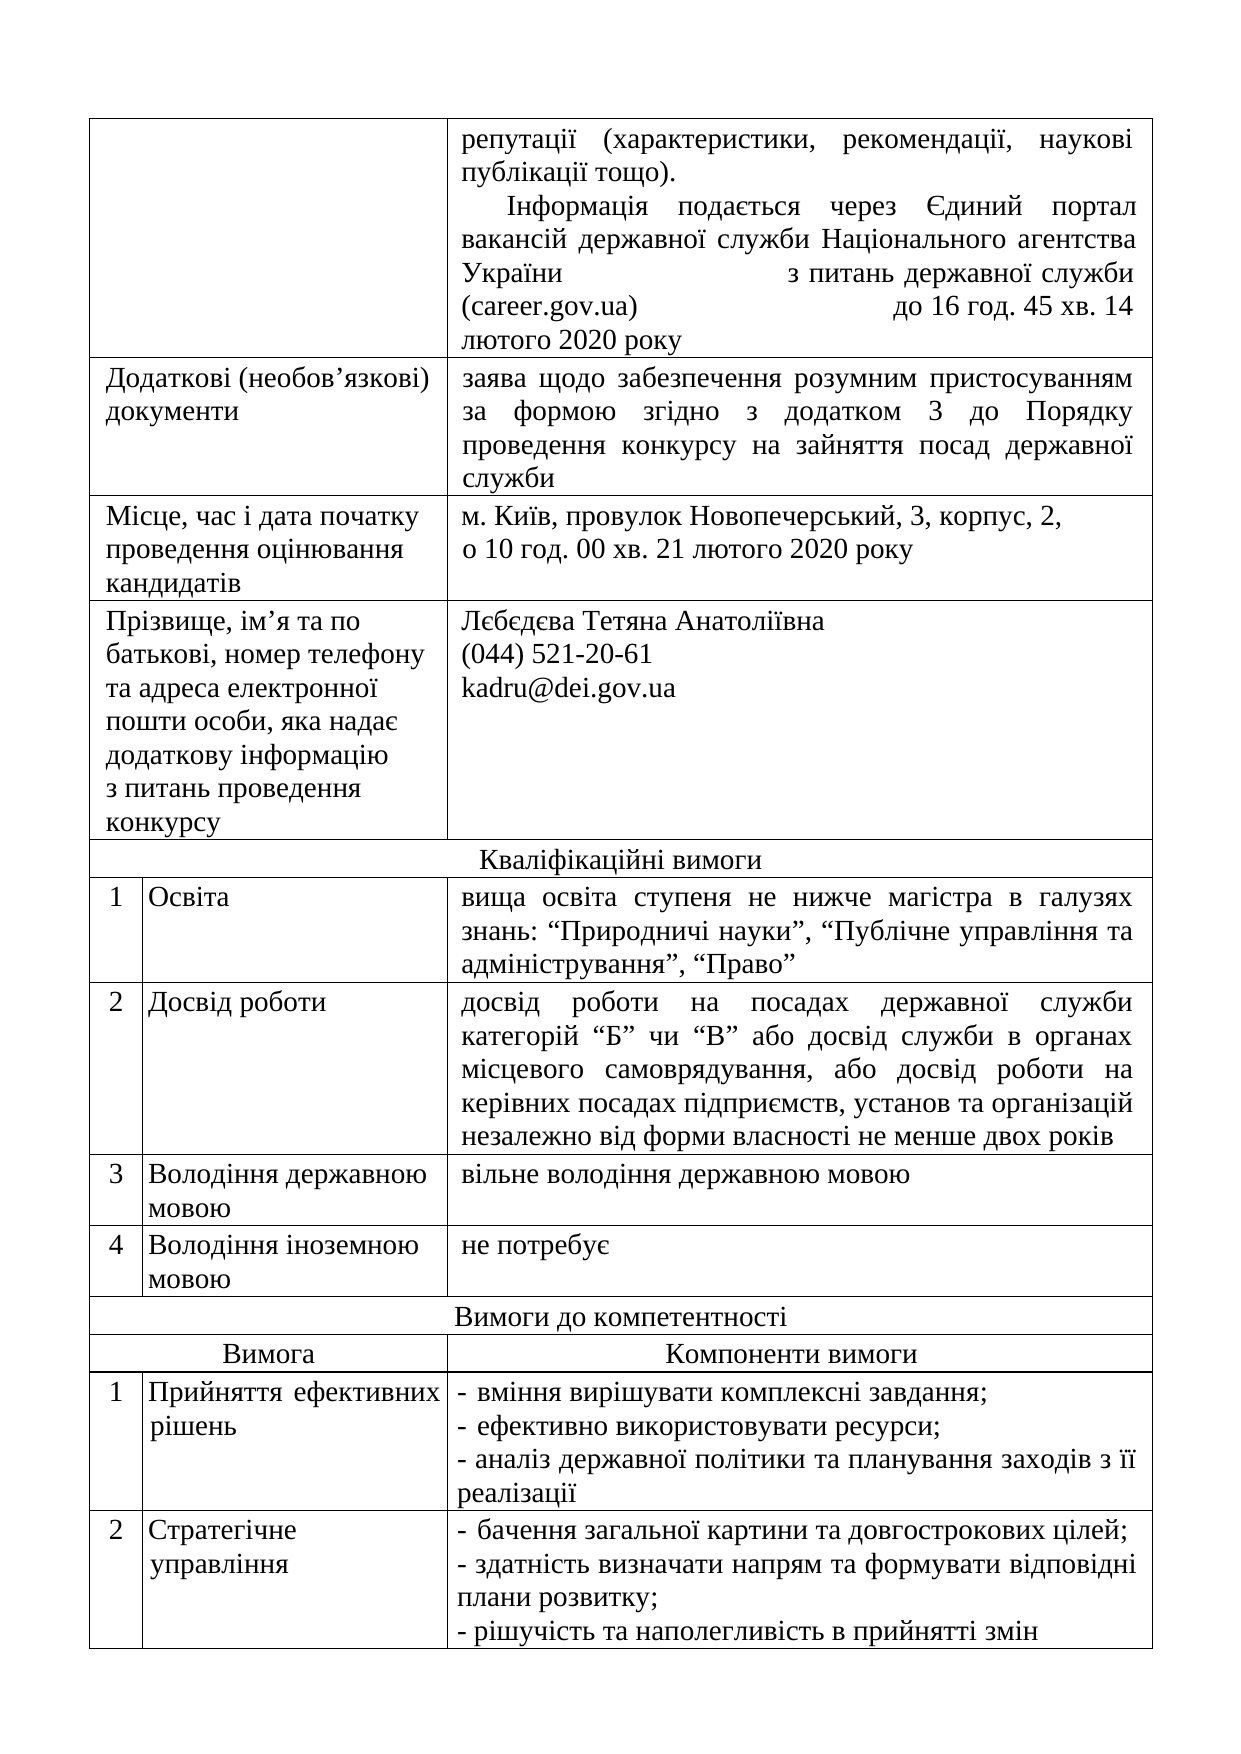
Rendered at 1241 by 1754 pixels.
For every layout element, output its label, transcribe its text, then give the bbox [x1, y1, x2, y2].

table_cell Лєбєдєва Тетяна Анатоліївна (044) 521-20-61 kadru@dei.gov.ua [448, 601, 1152, 839]
table_cell вільне володіння державною мовою [448, 1155, 1152, 1225]
table_cell Вимога [90, 1335, 447, 1371]
table_cell 2 [90, 983, 142, 1153]
table_cell Володіння державною мовою [143, 1155, 447, 1225]
table_cell 1 [90, 1373, 142, 1510]
table_cell Прийняття ефективних рішень [143, 1373, 447, 1510]
table_cell Додаткові (необов’язкові) документи [90, 358, 447, 495]
table_cell досвід роботи на посадах державної служби категорій “Б” чи “В” або досвід служби в органах місцевого самоврядування, або досвід роботи на керівних посадах підприємств, установ та організацій незалежно від форми власності не менше двох років [448, 983, 1152, 1153]
table_cell Володіння іноземною мовою [143, 1226, 447, 1296]
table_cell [448, 119, 1152, 357]
table_cell м. Київ, провулок Новопечерський, 3, корпус, 2, о 10 год. 00 хв. 21 лютого 2020 року [448, 496, 1152, 600]
table_cell бачення загальної картини та довгострокових цілей; - здатність визначати напрям та формувати відповідні плани розвитку; - рішучість та наполегливість в прийнятті змін [448, 1511, 1152, 1648]
table_cell 4 [90, 1226, 142, 1296]
table_cell 1 [90, 878, 142, 982]
table_cell Прізвище, ім’я та по батькові, номер телефону та адреса електронної пошти особи, яка надає додаткову інформацію з питань проведення конкурсу [90, 601, 447, 839]
table_cell Вимоги до компетентності [90, 1297, 1152, 1334]
table_cell Досвід роботи [143, 983, 447, 1153]
table_cell вища освіта ступеня не нижче магістра в галузях знань: “Природничі науки”, “Публічне управління та адміністрування”, “Право” [448, 878, 1152, 982]
table_cell вміння вирішувати комплексні завдання; ефективно використовувати ресурси; - аналіз державної політики та планування заходів з її реалізації [448, 1373, 1152, 1510]
table_cell 3 [90, 1155, 142, 1225]
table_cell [90, 119, 447, 357]
table_cell Кваліфікаційні вимоги [90, 840, 1152, 877]
table_cell Компоненти вимоги [448, 1335, 1152, 1371]
table_cell не потребує [448, 1226, 1152, 1296]
table_cell заява щодо забезпечення розумним пристосуванням за формою згідно з додатком 3 до Порядку проведення конкурсу на зайняття посад державної служби [448, 358, 1152, 495]
table_cell Місце, час і дата початку проведення оцінювання кандидатів [90, 496, 447, 600]
table_cell Освіта [143, 878, 447, 982]
table_cell Стратегічне управління [143, 1511, 447, 1648]
table_cell 2 [90, 1511, 142, 1648]
